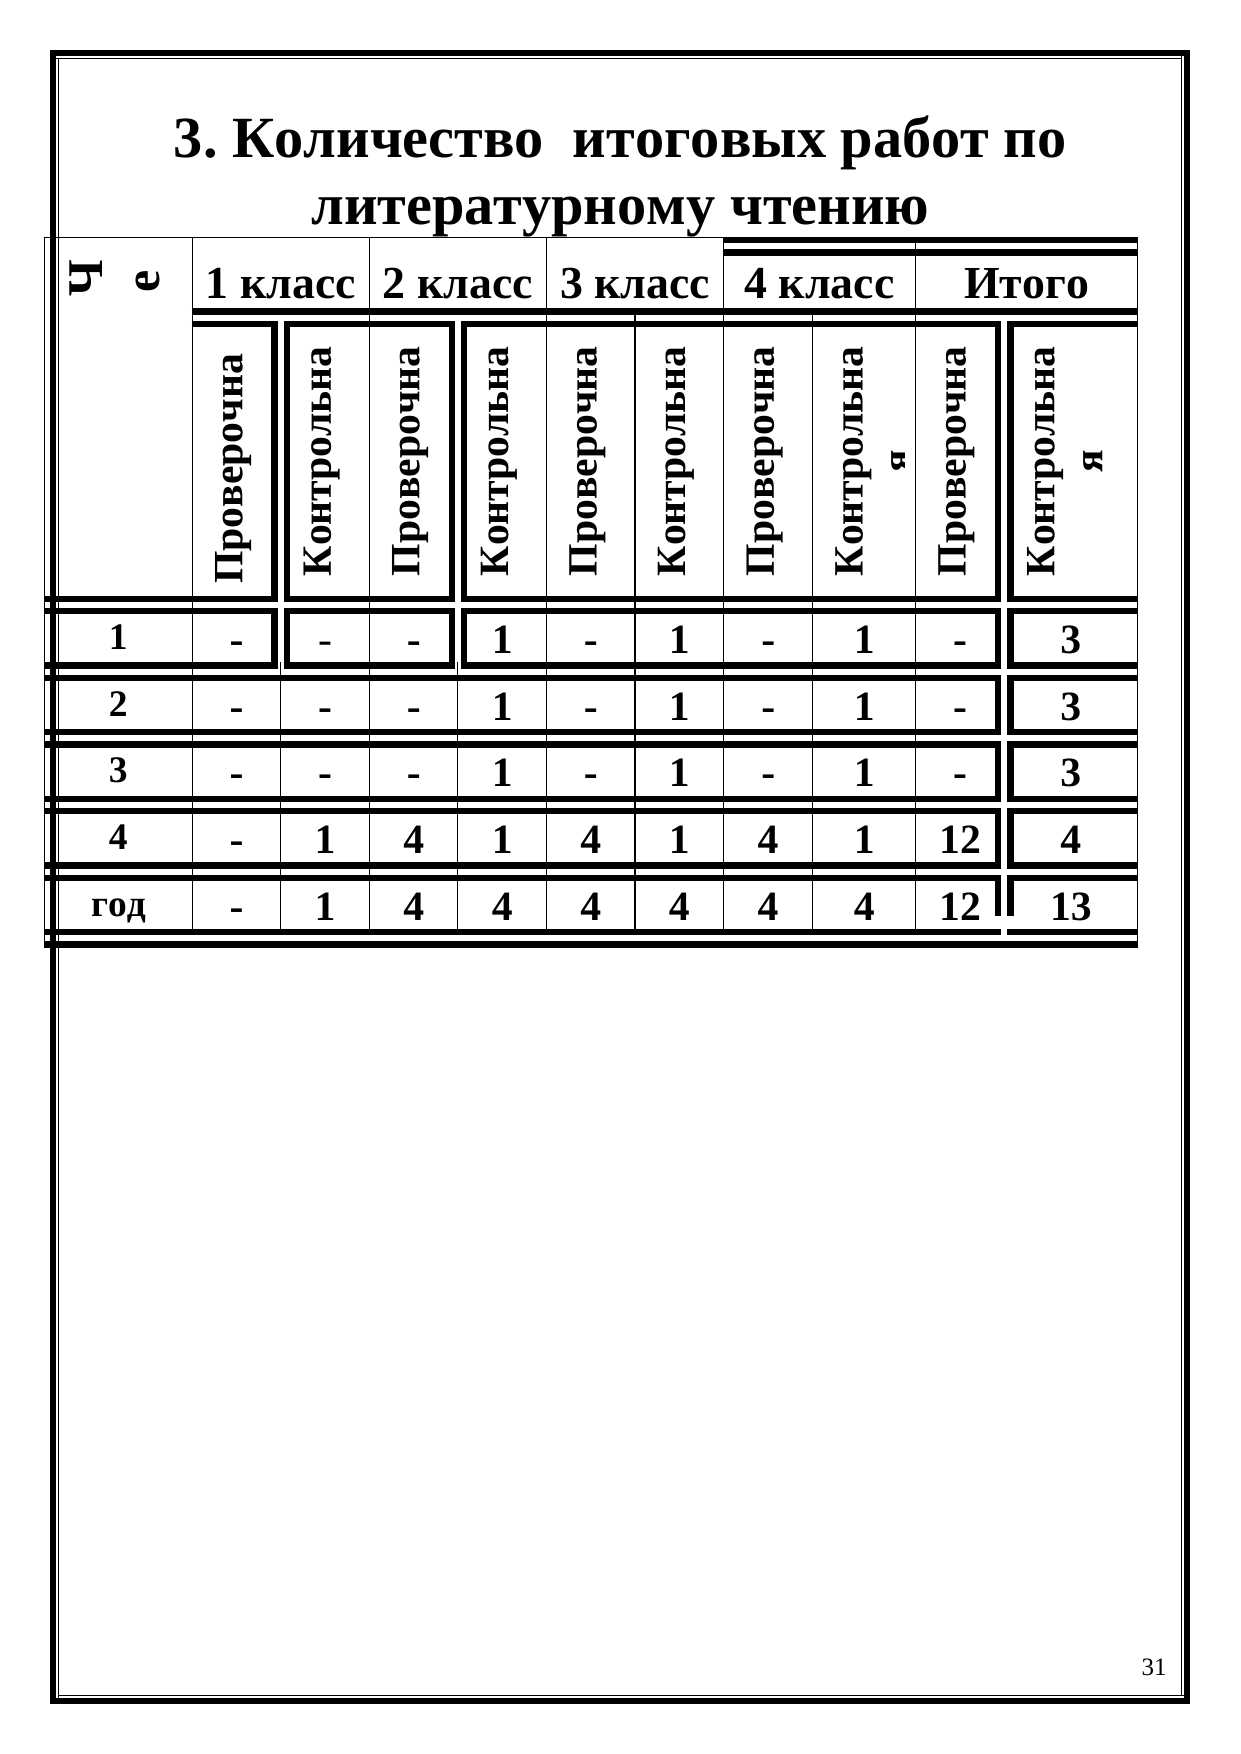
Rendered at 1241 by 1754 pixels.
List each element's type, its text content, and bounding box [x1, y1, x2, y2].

table_cell - [281, 596, 369, 662]
table_cell - [370, 681, 457, 729]
table_cell Контрольная [458, 315, 546, 596]
table_cell - [916, 596, 1004, 662]
table_cell - [547, 614, 634, 662]
table_cell 3 [1004, 596, 1137, 662]
table_cell - [370, 748, 457, 796]
table_cell - [193, 662, 280, 675]
table_cell - [370, 596, 458, 662]
table_cell 4 [547, 814, 634, 862]
table_cell Проверочная [916, 315, 1004, 596]
table_cell - [370, 662, 457, 675]
table_cell 1 [458, 748, 546, 796]
table_cell 1 [458, 596, 546, 662]
table_cell 4 [724, 814, 812, 862]
table_header 3 класс [547, 238, 723, 308]
table_cell Контрольная [281, 315, 369, 596]
table_cell год [59, 881, 192, 929]
table_cell 4 [1004, 796, 1137, 862]
table_cell - [193, 596, 281, 662]
table_cell 1 [813, 748, 915, 796]
table_header Итого [916, 256, 1137, 308]
table_cell - [724, 748, 812, 796]
table_cell 1 [636, 614, 723, 662]
table_cell 12 [916, 862, 1004, 929]
table_cell - [916, 662, 1004, 729]
table_cell Контрольная [1004, 315, 1137, 596]
table_cell Контрольная [813, 327, 915, 596]
table_cell 4 [724, 881, 812, 929]
table_cell 1 [458, 681, 546, 729]
table_cell 4 [547, 881, 634, 929]
table_cell Проверочная [547, 327, 634, 596]
table_cell - [281, 681, 369, 729]
table_cell Проверочная е. [193, 315, 281, 596]
table_cell 1 [281, 814, 369, 862]
table_cell - [547, 681, 634, 729]
table_cell 4 [59, 814, 192, 862]
table_cell 1 [813, 681, 915, 729]
table_cell 4 [370, 881, 457, 929]
table_cell - [193, 681, 280, 729]
table_cell - [724, 681, 812, 729]
table_cell - [281, 748, 369, 796]
table_cell 4 [636, 881, 723, 929]
table_cell 4 [370, 814, 457, 862]
table_cell 3 [1004, 662, 1137, 729]
table_cell 4 [458, 881, 546, 929]
table_cell - [193, 748, 280, 796]
table_cell 3 [59, 748, 192, 796]
table_cell - [547, 748, 634, 796]
table_cell - [724, 614, 812, 662]
table_cell 13 [1004, 862, 1137, 929]
table_cell 2 [59, 681, 192, 729]
table_cell 4 [813, 881, 915, 929]
table_header Четверть [59, 238, 192, 596]
table_cell 1 [813, 814, 915, 862]
table_cell - [193, 881, 280, 929]
table_cell 3 [1004, 729, 1137, 796]
table_header 1 класс [193, 238, 369, 308]
table_cell Проверочная [724, 327, 812, 596]
table_cell - [916, 729, 1004, 796]
table_header 4 класс [724, 256, 915, 308]
table_cell 12 [916, 796, 1004, 862]
table_cell 1 [636, 748, 723, 796]
table_cell Контрольная [636, 327, 723, 596]
table_cell 1 [813, 614, 915, 662]
table_cell - [281, 662, 369, 675]
table_cell 1 [59, 614, 192, 662]
table_cell - [193, 814, 280, 862]
table_cell 1 [458, 662, 546, 675]
table_cell 1 [281, 881, 369, 929]
table_cell 1 [636, 814, 723, 862]
table_header 2 класс [370, 238, 546, 308]
table_cell 1 [636, 681, 723, 729]
table_cell Проверочная [370, 315, 458, 596]
table_cell 1 [458, 814, 546, 862]
text 3. Количество итоговых работ по литературному чтению [74, 103, 1167, 237]
